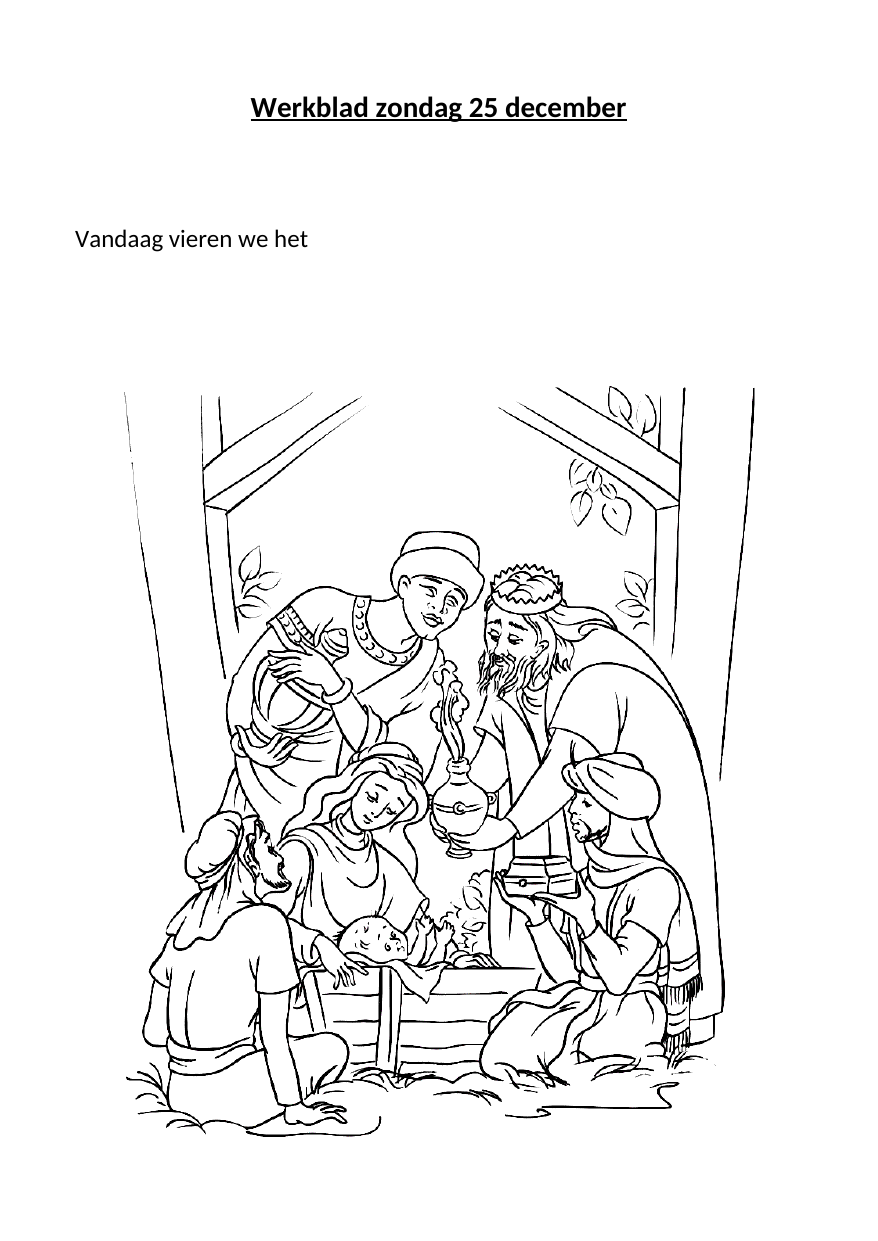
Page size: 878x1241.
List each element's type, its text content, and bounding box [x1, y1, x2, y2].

text Vandaag vieren we het kerstfeest [75, 150, 802, 272]
picture [47, 370, 830, 1152]
text Werkblad zondag 25 december [75, 89, 802, 124]
